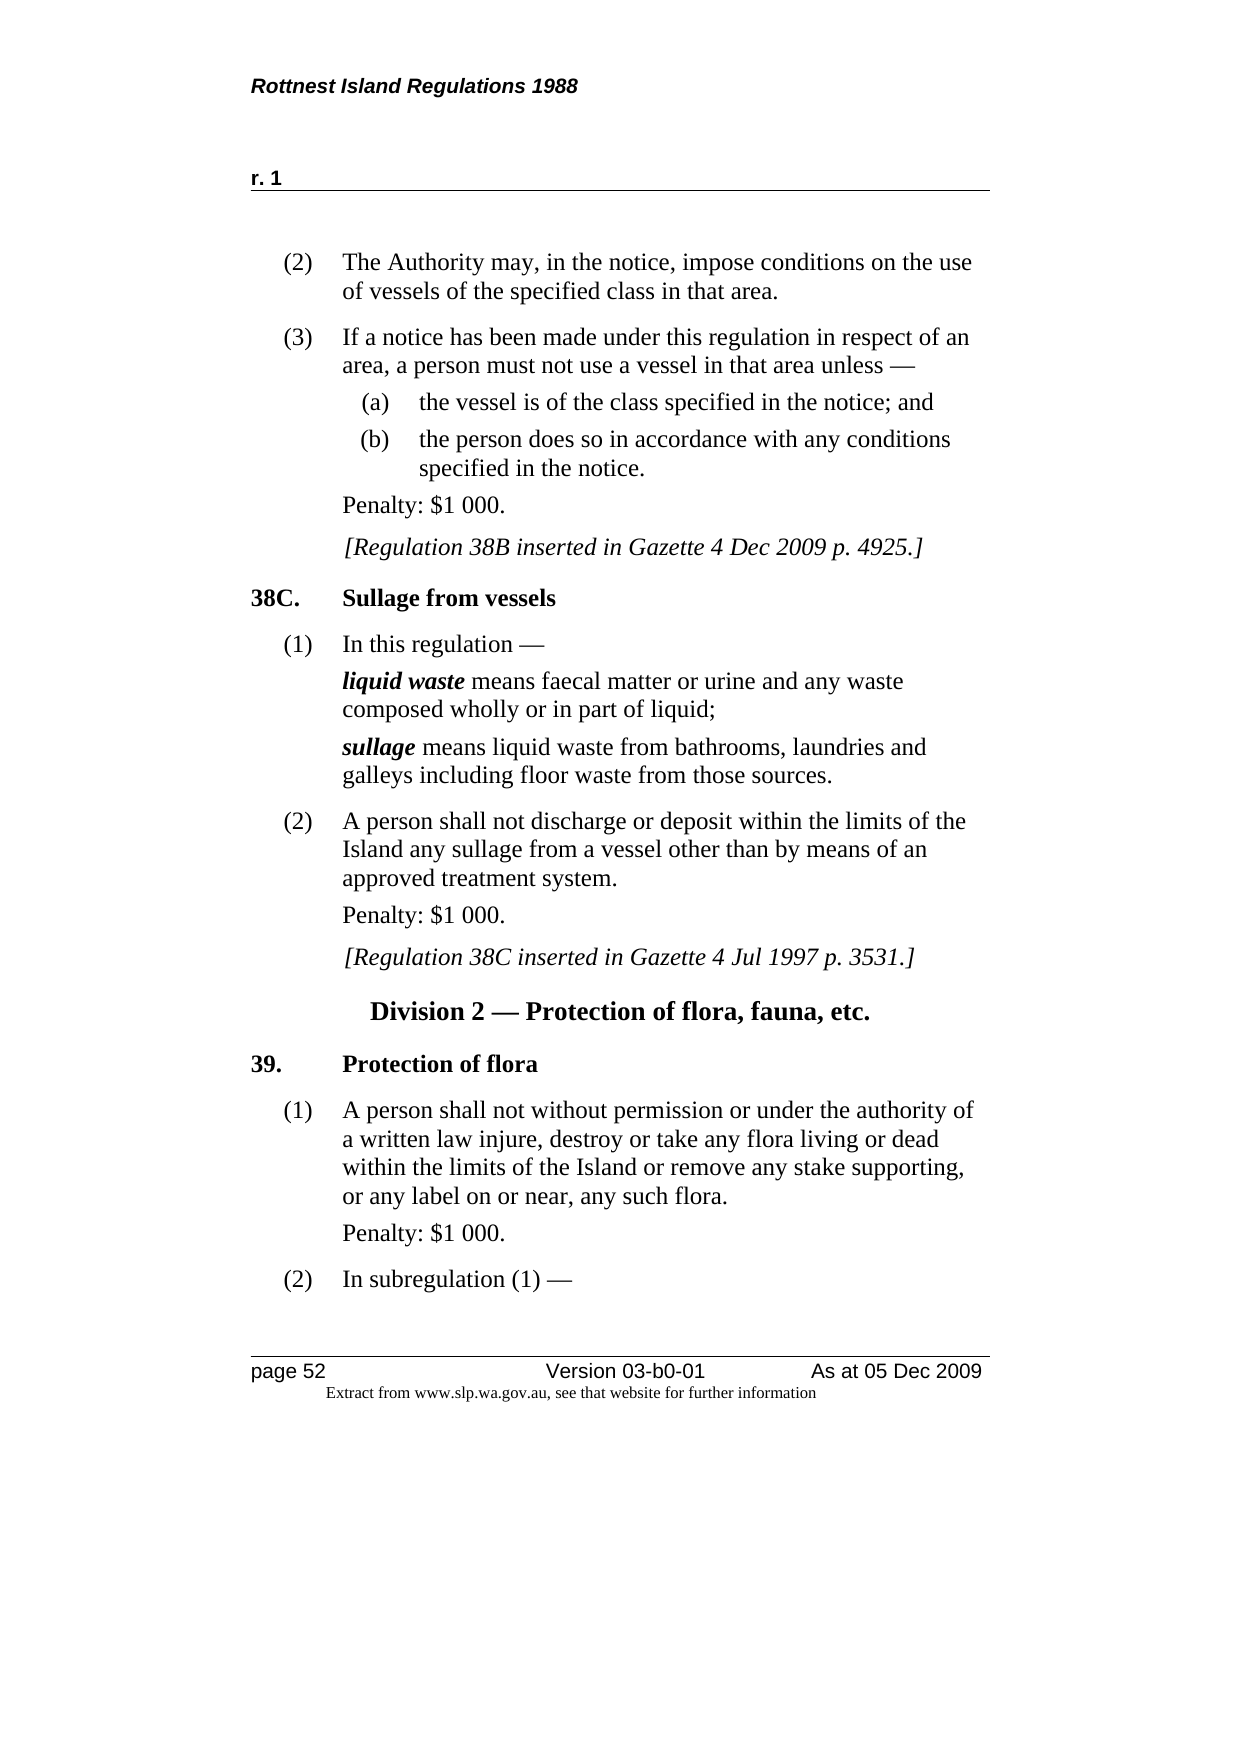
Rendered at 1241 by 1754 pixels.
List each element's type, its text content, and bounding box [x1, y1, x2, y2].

text (2) In subregulation (1) — [251, 1264, 990, 1292]
text Penalty: $1 000. [251, 900, 990, 929]
subtitle 38C. Sullage from vessels [251, 583, 990, 612]
text sullage means liquid waste from bathrooms, laundries and galleys including floor waste from those sources. [251, 732, 990, 789]
text liquid waste means faecal matter or urine and any waste composed wholly or in part of liquid; [251, 666, 990, 723]
text (1) A person shall not without permission or under the authority of a written law injure, destroy or take any flora living or dead within the limits of the Island or remove any stake supporting, or any label on or near, any such flora. [251, 1095, 990, 1210]
text (a) the vessel is of the class specified in the notice; and [251, 387, 990, 416]
text Penalty: $1 000. [251, 490, 990, 519]
text [Regulation 38C inserted in Gazette 4 Jul 1997 p. 3531.] [251, 942, 990, 970]
text (3) If a notice has been made under this regulation in respect of an area, a person must not use a vessel in that area unless — [251, 322, 990, 379]
subtitle Division 2 — Protection of flora, fauna, etc. [251, 995, 990, 1027]
text (b) the person does so in accordance with any conditions specified in the notice. [251, 424, 990, 482]
text Penalty: $1 000. [251, 1218, 990, 1247]
text [Regulation 38B inserted in Gazette 4 Dec 2009 p. 4925.] [251, 532, 990, 560]
text (2) The Authority may, in the notice, impose conditions on the use of vessels of the specified class in that area. [251, 247, 990, 305]
text (1) In this regulation — [251, 629, 990, 657]
text (2) A person shall not discharge or deposit within the limits of the Island any sullage from a vessel other than by means of an approved treatment system. [251, 806, 990, 892]
subtitle 39. Protection of flora [251, 1049, 990, 1078]
